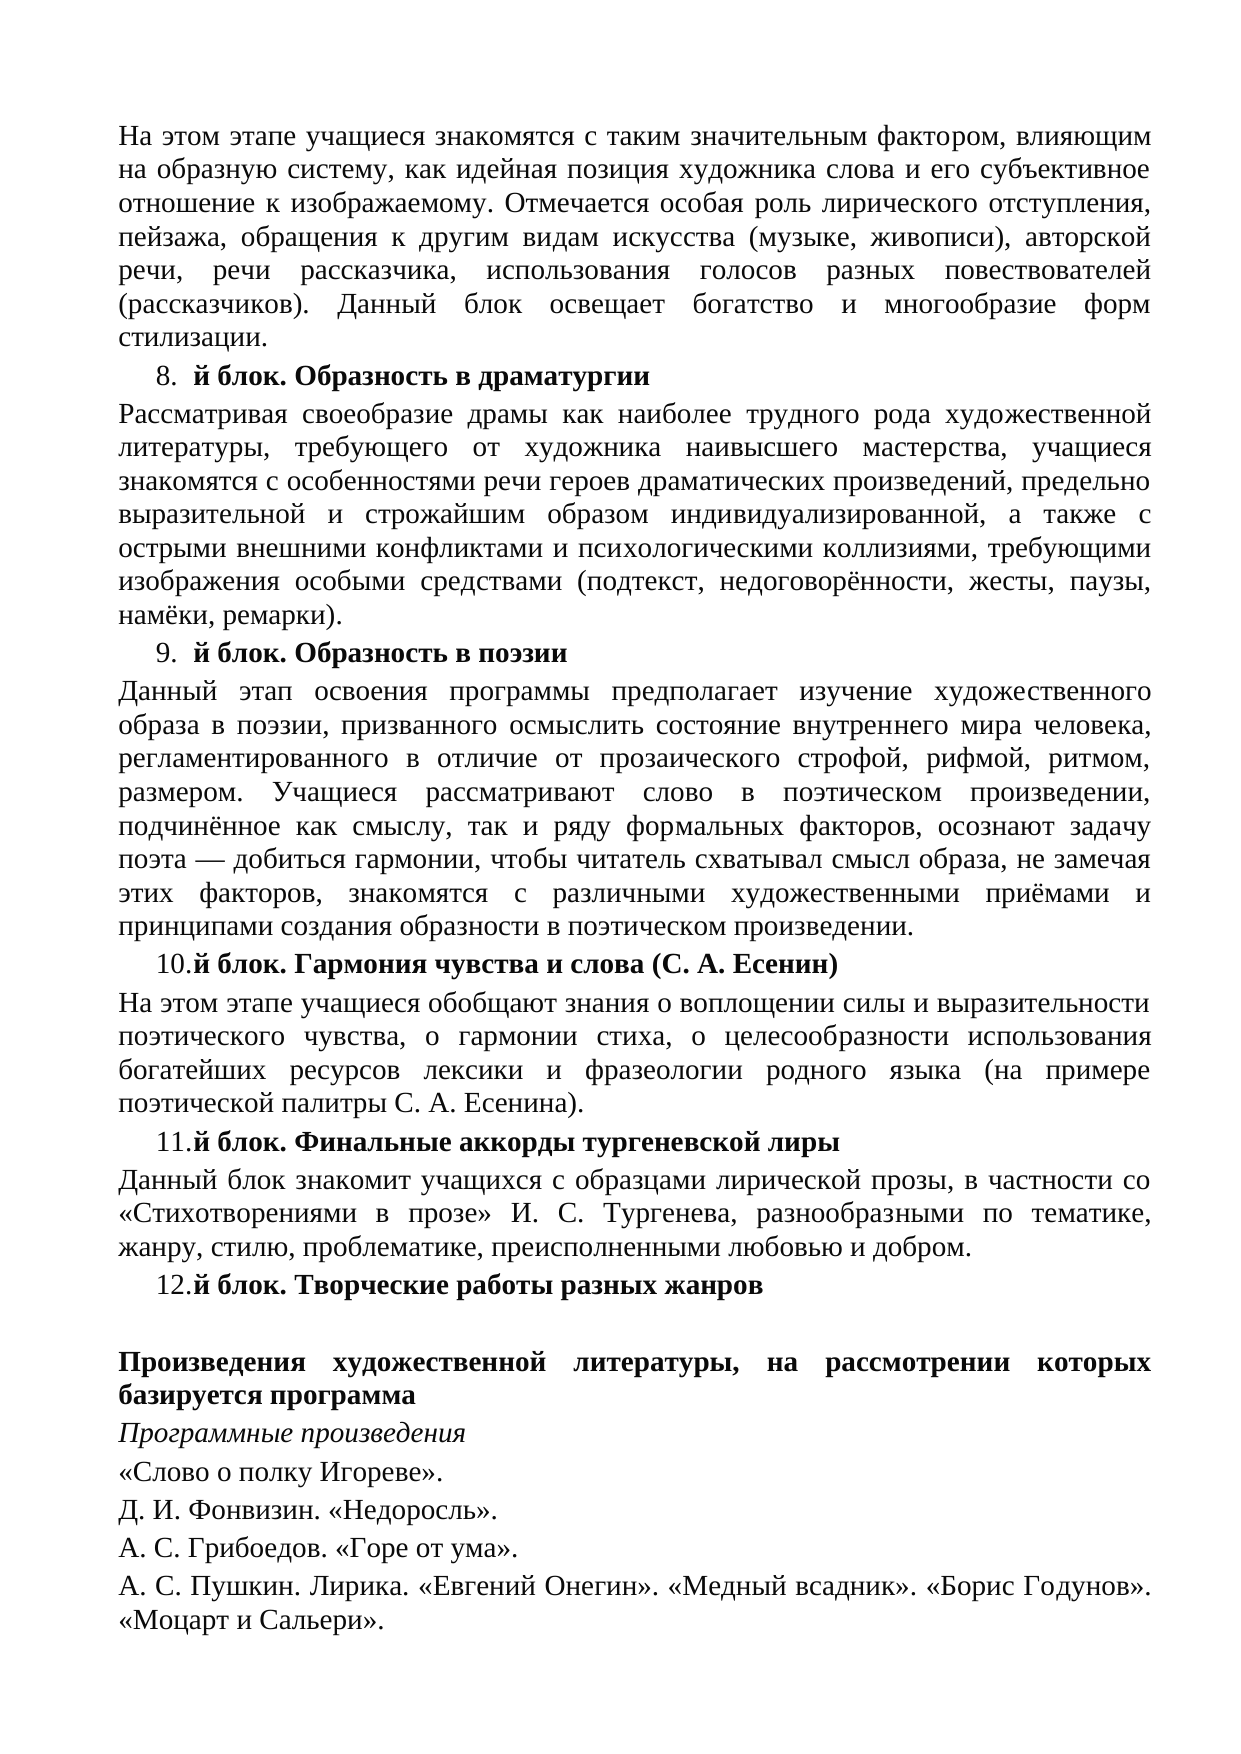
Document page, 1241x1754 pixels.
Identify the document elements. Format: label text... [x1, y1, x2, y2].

text «Слово о полку Игореве». [118, 1454, 1152, 1487]
text На этом этапе учащиеся обобщают знания о воплощении силы и выразительности поэтического чувства, о гармонии стиха, о целесообразности использования богатейших ресурсов лексики и фразеологии родного языка (на примере поэтической палитры С. А. Есенина). [118, 985, 1152, 1119]
text Произведения художественной литературы, на рассмотрении которых базируется программа [118, 1344, 1152, 1411]
text Данный этап освоения программы предполагает изучение художественного образа в поэзии, призванного осмыслить состояние внутреннего мира человека, регламентированного в отличие от прозаического строфой, рифмой, ритмом, размером. Учащиеся рассматривают слово в поэтическом произведении, подчинённое как смыслу, так и ряду формальных факторов, осознают задачу поэта — добиться гармонии, чтобы читатель схватывал смысл образа, не замечая этих факторов, знакомятся с различными художественными приёмами и принципами создания образности в поэтическом произведении. [118, 673, 1152, 942]
text Программные произведения [118, 1415, 1152, 1449]
text На этом этапе учащиеся знакомятся с таким значительным фактором, влияющим на образную систему, как идейная позиция художника слова и его субъективное отношение к изображаемому. Отмечается особая роль лирического отступления, пейзажа, обращения к другим видам искусства (музыке, живописи), авторской речи, речи рассказчика, использования голосов разных повествователей (рассказчиков). Данный блок освещает богатство и многообразие форм стилизации. [118, 118, 1152, 353]
list й блок. Образность в поэзии [156, 635, 1152, 669]
text Д. И. Фонвизин. «Недоросль». [118, 1492, 1152, 1525]
text А. С. Пушкин. Лирика. «Евгений Онегин». «Медный всадник». «Борис Годунов». «Моцарт и Сальери». [118, 1568, 1152, 1635]
text А. С. Грибоедов. «Горе от ума». [118, 1530, 1152, 1564]
list й блок. Гармония чувства и слова (С. А. Есенин) [156, 947, 1152, 980]
list й блок. Образность в драматургии [156, 358, 1152, 391]
list й блок. Творческие работы разных жанров [156, 1267, 1152, 1301]
list й блок. Финальные аккорды тургеневской лиры [156, 1124, 1152, 1157]
text Рассматривая своеобразие драмы как наиболее трудного рода художественной литературы, требующего от художника наивысшего мастерства, учащиеся знакомятся с особенностями речи героев драматических произведений, предельно выразительной и строжайшим образом индивидуализированной, а также с острыми внешними конфликтами и психологическими коллизиями, требующими изображения особыми средствами (подтекст, недоговорённости, жесты, паузы, намёки, ремарки). [118, 396, 1152, 631]
text Данный блок знакомит учащихся с образцами лирической прозы, в частности со «Стихотворениями в прозе» И. С. Тургенева, разнообразными по тематике, жанру, стилю, проблематике, преисполненными любовью и добром. [118, 1162, 1152, 1262]
